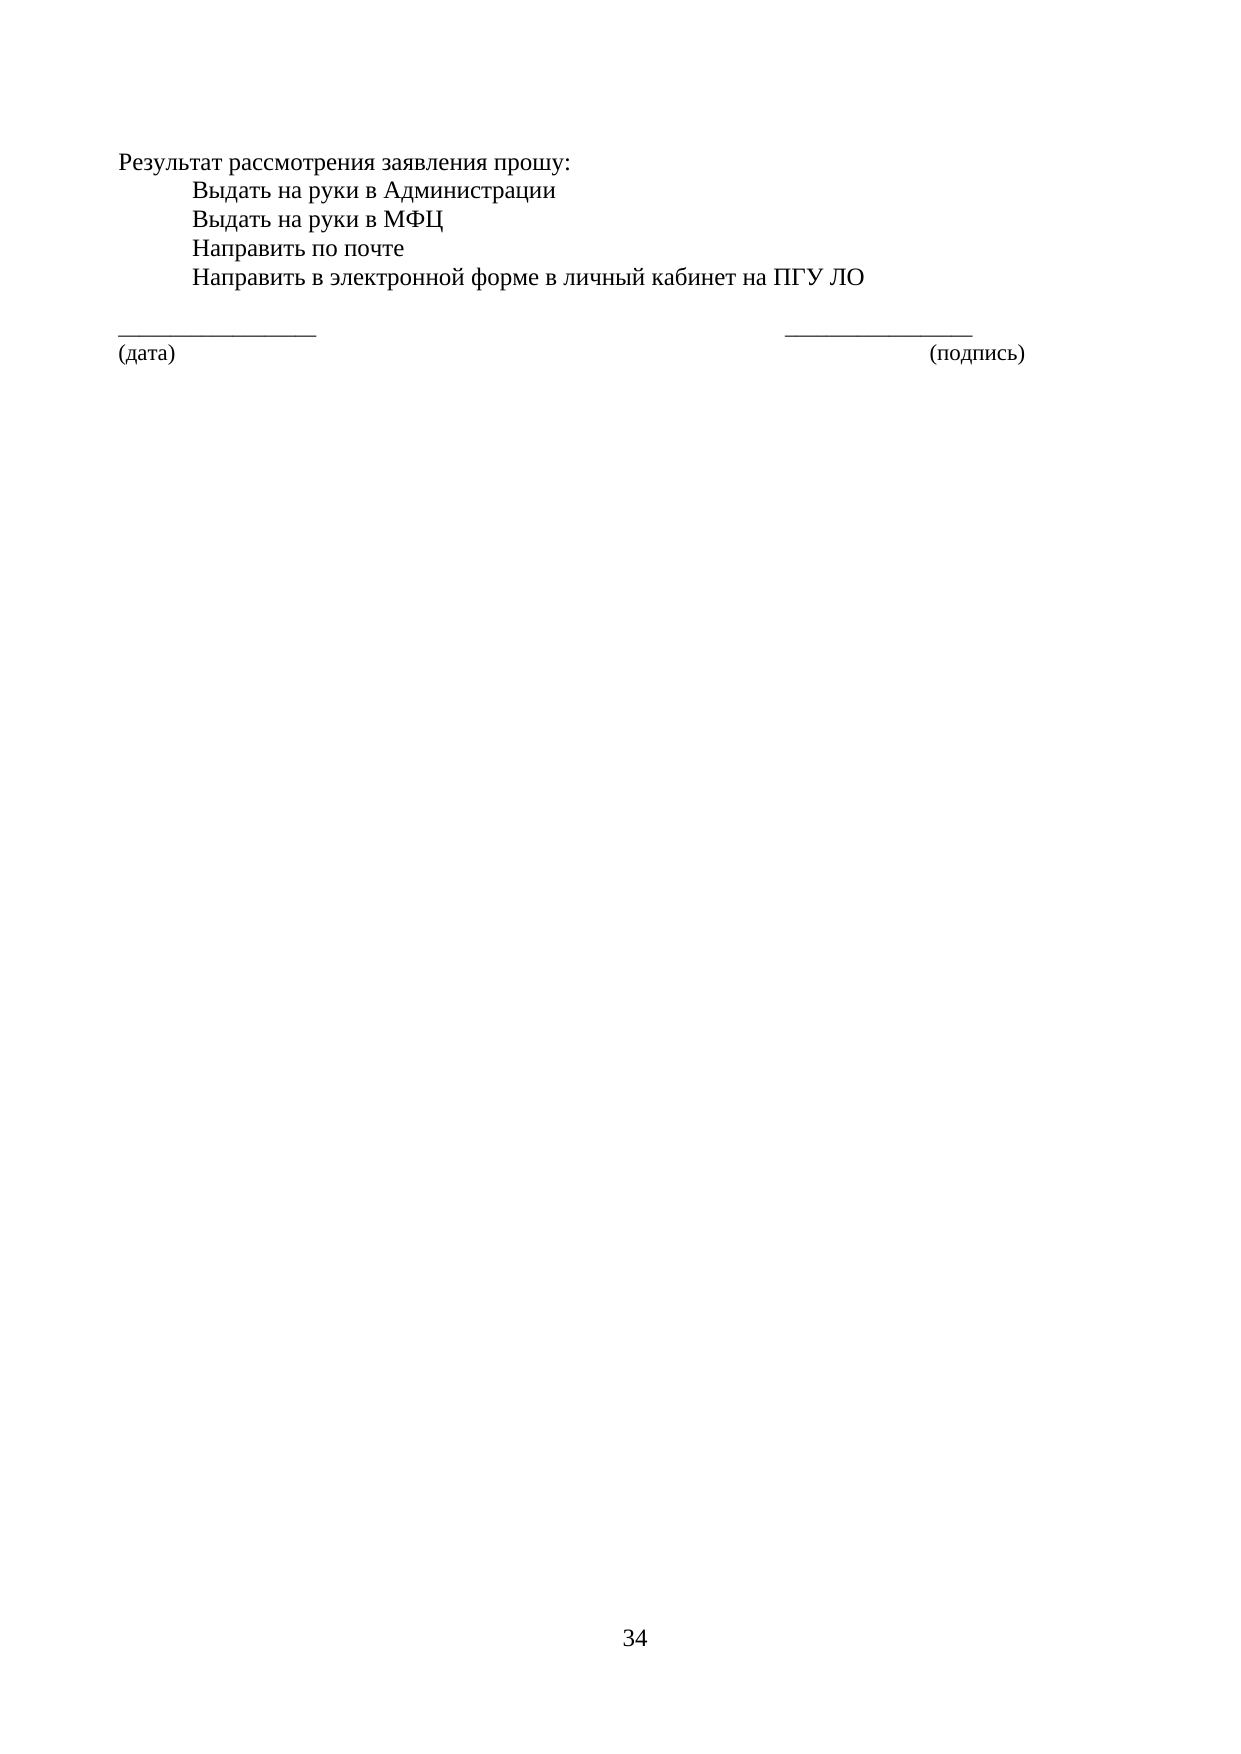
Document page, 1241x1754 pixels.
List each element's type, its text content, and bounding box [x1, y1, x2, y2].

text ___________________ __________________ [118, 315, 1152, 339]
text  Выдать на руки в МФЦ [118, 204, 1152, 233]
text Результат рассмотрения заявления прошу: [118, 147, 1152, 176]
text  Выдать на руки в Администрации [118, 176, 1152, 204]
text  Направить по почте [118, 233, 1152, 262]
text (дата) (подпись) [118, 339, 1152, 365]
text  Направить в электронной форме в личный кабинет на ПГУ ЛО [118, 262, 1152, 291]
